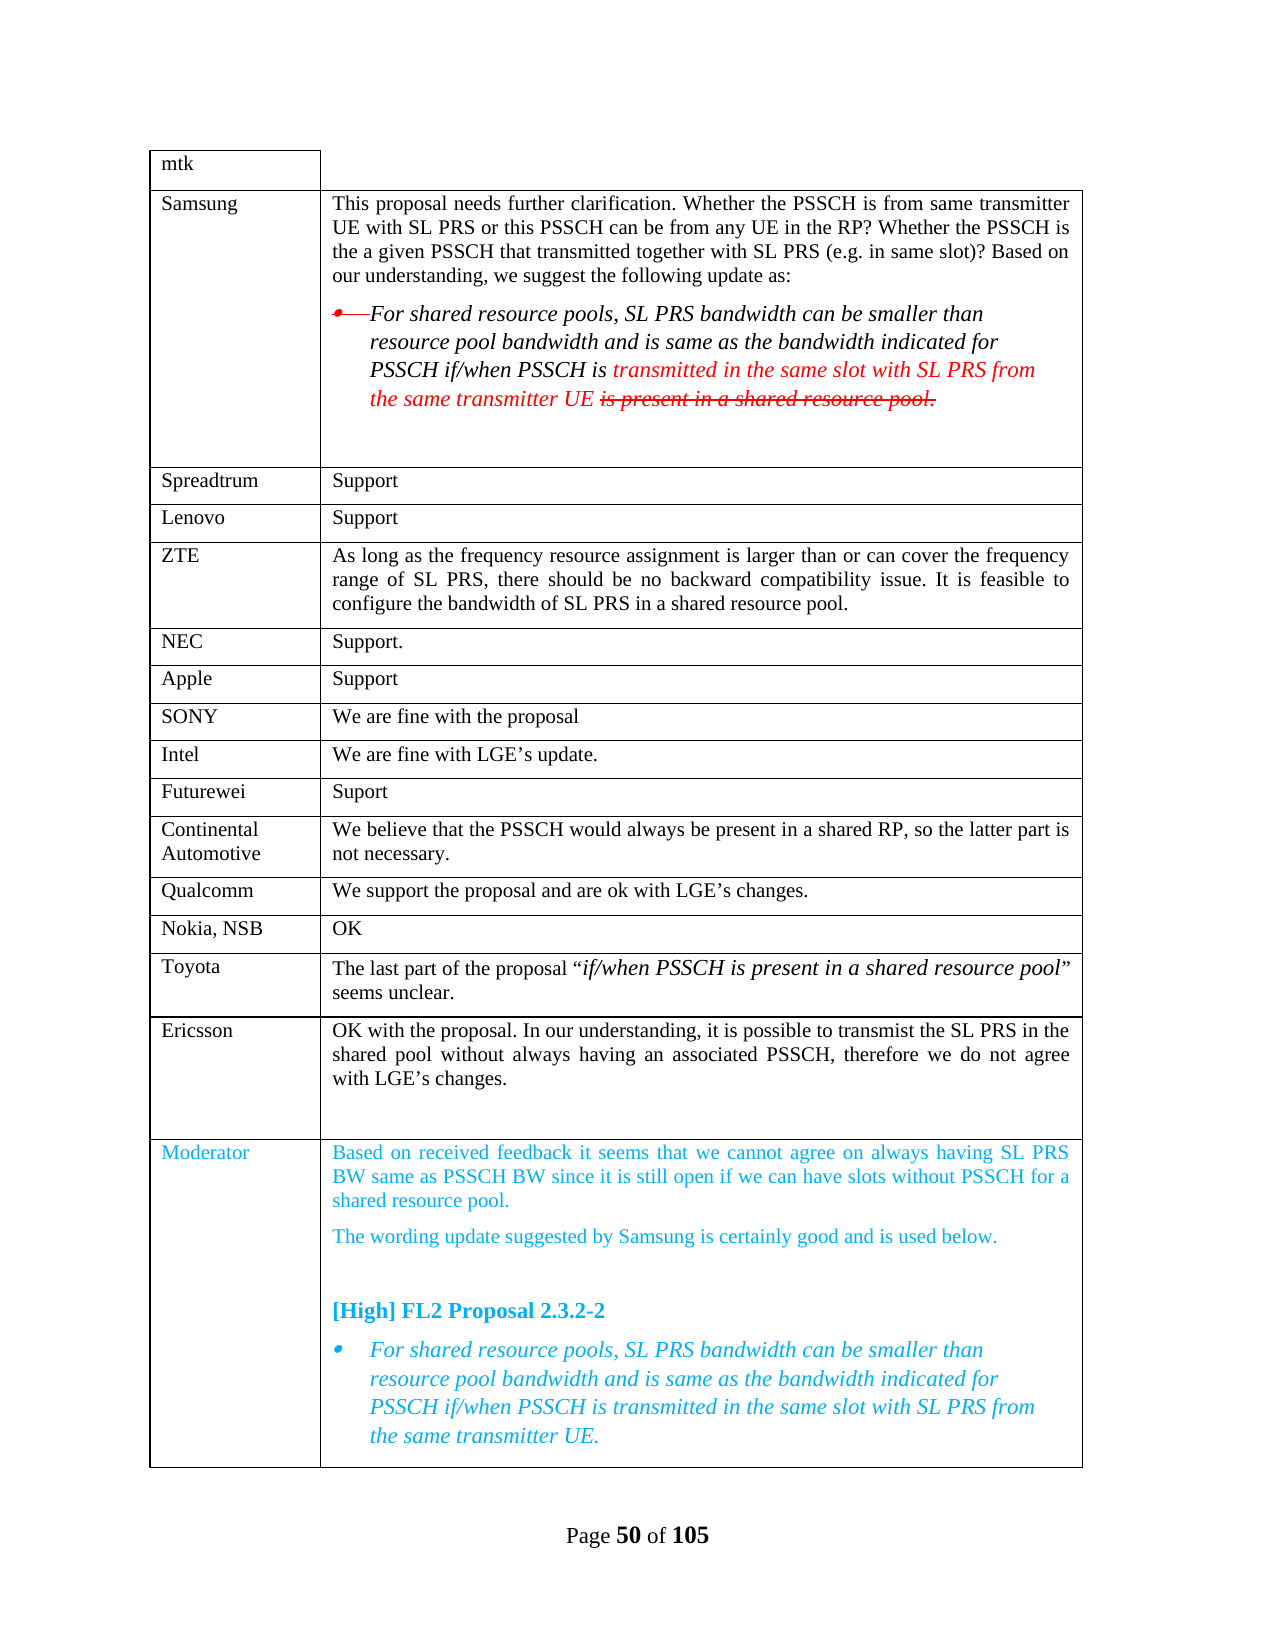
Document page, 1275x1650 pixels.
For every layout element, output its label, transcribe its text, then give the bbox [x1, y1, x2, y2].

table_cell SONY [151, 704, 320, 740]
table_cell Nokia, NSB [151, 916, 320, 952]
table_cell We support the proposal and are ok with LGE’s changes. [321, 878, 1082, 915]
table_cell OK with the proposal. In our understanding, it is possible to transmist the SL PRS in the shared pool without always having an associated PSSCH, therefore we do not agree with LGE’s changes. [321, 1018, 1082, 1139]
table_cell This proposal needs further clarification. Whether the PSSCH is from same transmitter UE with SL PRS or this PSSCH can be from any UE in the RP? Whether the PSSCH is the a given PSSCH that transmitted together with SL PRS (e.g. in same slot)? Based on our understanding, we suggest the following update as: For shared resource pools, SL PRS bandwidth can be smaller than resource pool bandwidth and is same as the bandwidth indicated for PSSCH if/when PSSCH is transmitted in the same slot with SL PRS from the same transmitter UE is present in a shared resource pool. [321, 191, 1082, 467]
table_cell NEC [151, 629, 320, 665]
table_cell Continental Automotive [151, 817, 320, 877]
table_cell ZTE [151, 543, 320, 628]
table_cell Apple [151, 666, 320, 703]
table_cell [321, 1140, 1082, 1467]
table_cell Support [321, 505, 1082, 542]
table_cell As long as the frequency resource assignment is larger than or can cover the frequency range of SL PRS, there should be no backward compatibility issue. It is feasible to configure the bandwidth of SL PRS in a shared resource pool. [321, 543, 1082, 628]
table_cell Ericsson [151, 1018, 320, 1139]
table_cell Support. [321, 629, 1082, 665]
table_cell Support [321, 468, 1082, 504]
table_cell Suport [321, 779, 1082, 816]
table_cell Support [321, 666, 1082, 703]
table_cell Spreadtrum [151, 468, 320, 504]
table_cell Futurewei [151, 779, 320, 816]
table_cell We are fine with the proposal [321, 704, 1082, 740]
table_cell Lenovo [151, 505, 320, 542]
table_cell Qualcomm [151, 878, 320, 915]
table_cell Moderator [151, 1140, 320, 1467]
table_cell mtk [151, 151, 320, 190]
table_cell We are fine with LGE’s update. [321, 741, 1082, 778]
table_cell Intel [151, 741, 320, 778]
table_cell Samsung [151, 191, 320, 467]
table_cell Toyota [151, 954, 320, 1016]
table_cell We believe that the PSSCH would always be present in a shared RP, so the latter part is not necessary. [321, 817, 1082, 877]
table_cell OK [321, 916, 1082, 952]
table_cell The last part of the proposal “if/when PSSCH is present in a shared resource pool” seems unclear. [321, 954, 1082, 1016]
